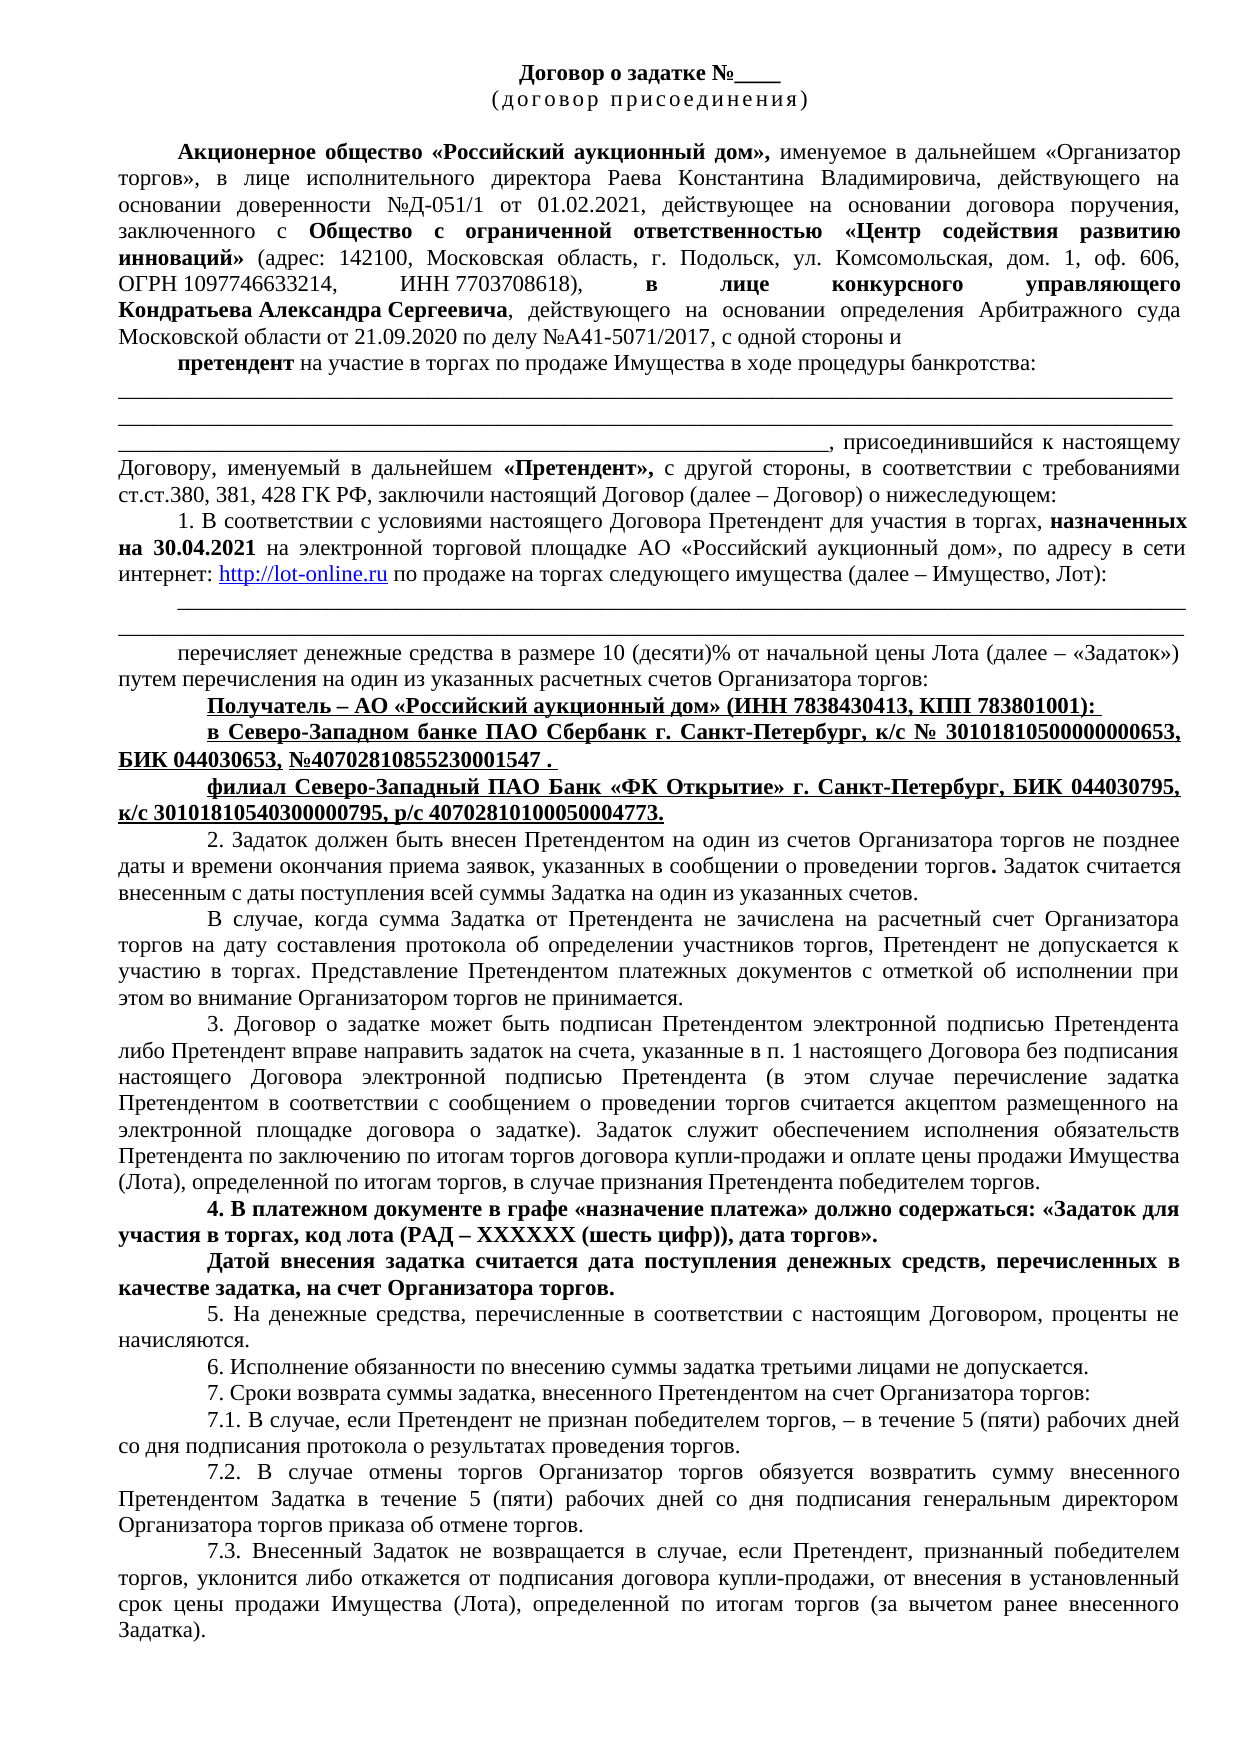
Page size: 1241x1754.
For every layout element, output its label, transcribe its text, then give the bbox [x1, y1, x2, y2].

text перечисляет денежные средства в размере 10 (десяти)% от начальной цены Лота (далее – «Задаток») путем перечисления на один из указанных расчетных счетов Организатора торгов: [118, 639, 1181, 692]
text 1. В соответствии с условиями настоящего Договора Претендент для участия в торгах, назначенных на 30.04.2021 на электронной торговой площадке АО «Российский аукционный дом», по адресу в сети интернет: http://lot-online.ru по продаже на торгах следующего имущества (далее – Имущество, Лот): [118, 507, 1187, 586]
text 5. На денежные средства, перечисленные в соответствии с настоящим Договором, проценты не начисляются. [118, 1300, 1181, 1353]
title Договор о задатке №____ [118, 59, 1181, 85]
title (договор присоединения) [118, 85, 1181, 112]
text В случае, когда сумма Задатка от Претендента не зачислена на расчетный счет Организатора торгов на дату составления протокола об определении участников торгов, Претендент не допускается к участию в торгах. Представление Претендентом платежных документов с отметкой об исполнении при этом во внимание Организатором торгов не принимается. [118, 905, 1181, 1010]
text 4. В платежном документе в графе «назначение платежа» должно содержаться: «Задаток для участия в торгах, код лота (РАД – ХХХХХХ (шесть цифр)), дата торгов». [118, 1195, 1181, 1247]
text претендент на участие в торгах по продаже Имущества в ходе процедуры банкротства: [118, 349, 1181, 375]
text Получатель – АО «Российский аукционный дом» (ИНН 7838430413, КПП 783801001): [118, 692, 1181, 718]
text 7.1. В случае, если Претендент не признан победителем торгов, – в течение 5 (пяти) рабочих дней со дня подписания протокола о результатах проведения торгов. [118, 1406, 1181, 1458]
text 7. Сроки возврата суммы задатка, внесенного Претендентом на счет Организатора торгов: [118, 1379, 1181, 1406]
text 3. Договор о задатке может быть подписан Претендентом электронной подписью Претендента либо Претендент вправе направить задаток на счета, указанные в п. 1 настоящего Договора без подписания настоящего Договора электронной подписью Претендента (в этом случае перечисление задатка Претендентом в соответствии с сообщением о проведении торгов считается акцептом размещенного на электронной площадке договора о задатке). Задаток служит обеспечением исполнения обязательств Претендента по заключению по итогам торгов договора купли-продажи и оплате цены продажи Имущества (Лота), определенной по итогам торгов, в случае признания Претендента победителем торгов. [118, 1010, 1181, 1195]
text в Северо-Западном банке ПАО Сбербанк г. Санкт-Петербург, к/с № 30101810500000000653, БИК 044030653, №40702810855230001547 . [118, 718, 1181, 773]
text 7.2. В случае отмены торгов Организатор торгов обязуется возвратить сумму внесенного Претендентом Задатка в течение 5 (пяти) рабочих дней со дня подписания генеральным директором Организатора торгов приказа об отмене торгов. [118, 1458, 1181, 1537]
text 6. Исполнение обязанности по внесению суммы задатка третьими лицами не допускается. [118, 1353, 1181, 1379]
text Акционерное общество «Российский аукционный дом», именуемое в дальнейшем «Организатор торгов», в лице исполнительного директора Раева Константина Владимировича, действующего на основании доверенности №Д-051/1 от 01.02.2021, действующее на основании договора поручения, заключенного с Общество с ограниченной ответственностью «Центр содействия развитию инноваций» (адрес: 142100, Московская область, г. Подольск, ул. Комсомольская, дом. 1, оф. 606, ОГРН 1097746633214, ИНН 7703708618), в лице конкурсного управляющего Кондратьева Александра Сергеевича, действующего на основании определения Арбитражного суда Московской области от 21.09.2020 по делу №А41-5071/2017, с одной стороны и [118, 138, 1181, 349]
text ______________________________________________________________________________________________________________________________________________________________________________________________________________________________________________________, присоединившийся к настоящему Договору, именуемый в дальнейшем «Претендент», с другой стороны, в соответствии с требованиями ст.ст.380, 381, 428 ГК РФ, заключили настоящий Договор (далее – Договор) о нижеследующем: [118, 375, 1181, 507]
text филиал Северо-Западный ПАО Банк «ФК Открытие» г. Санкт-Петербург, БИК 044030795, к/с 30101810540300000795, р/с 40702810100050004773. [118, 773, 1181, 826]
text 7.3. Внесенный Задаток не возвращается в случае, если Претендент, признанный победителем торгов, уклонится либо откажется от подписания договора купли-продажи, от внесения в установленный срок цены продажи Имущества (Лота), определенной по итогам торгов (за вычетом ранее внесенного Задатка). [118, 1537, 1181, 1643]
text _____________________________________________________________________________________________________________________________________________________________________________________ [118, 586, 1187, 639]
text 2. Задаток должен быть внесен Претендентом на один из счетов Организатора торгов не позднее даты и времени окончания приема заявок, указанных в сообщении о проведении торгов. Задаток считается внесенным с даты поступления всей суммы Задатка на один из указанных счетов. [118, 826, 1181, 905]
text Датой внесения задатка считается дата поступления денежных средств, перечисленных в качестве задатка, на счет Организатора торгов. [118, 1247, 1181, 1300]
